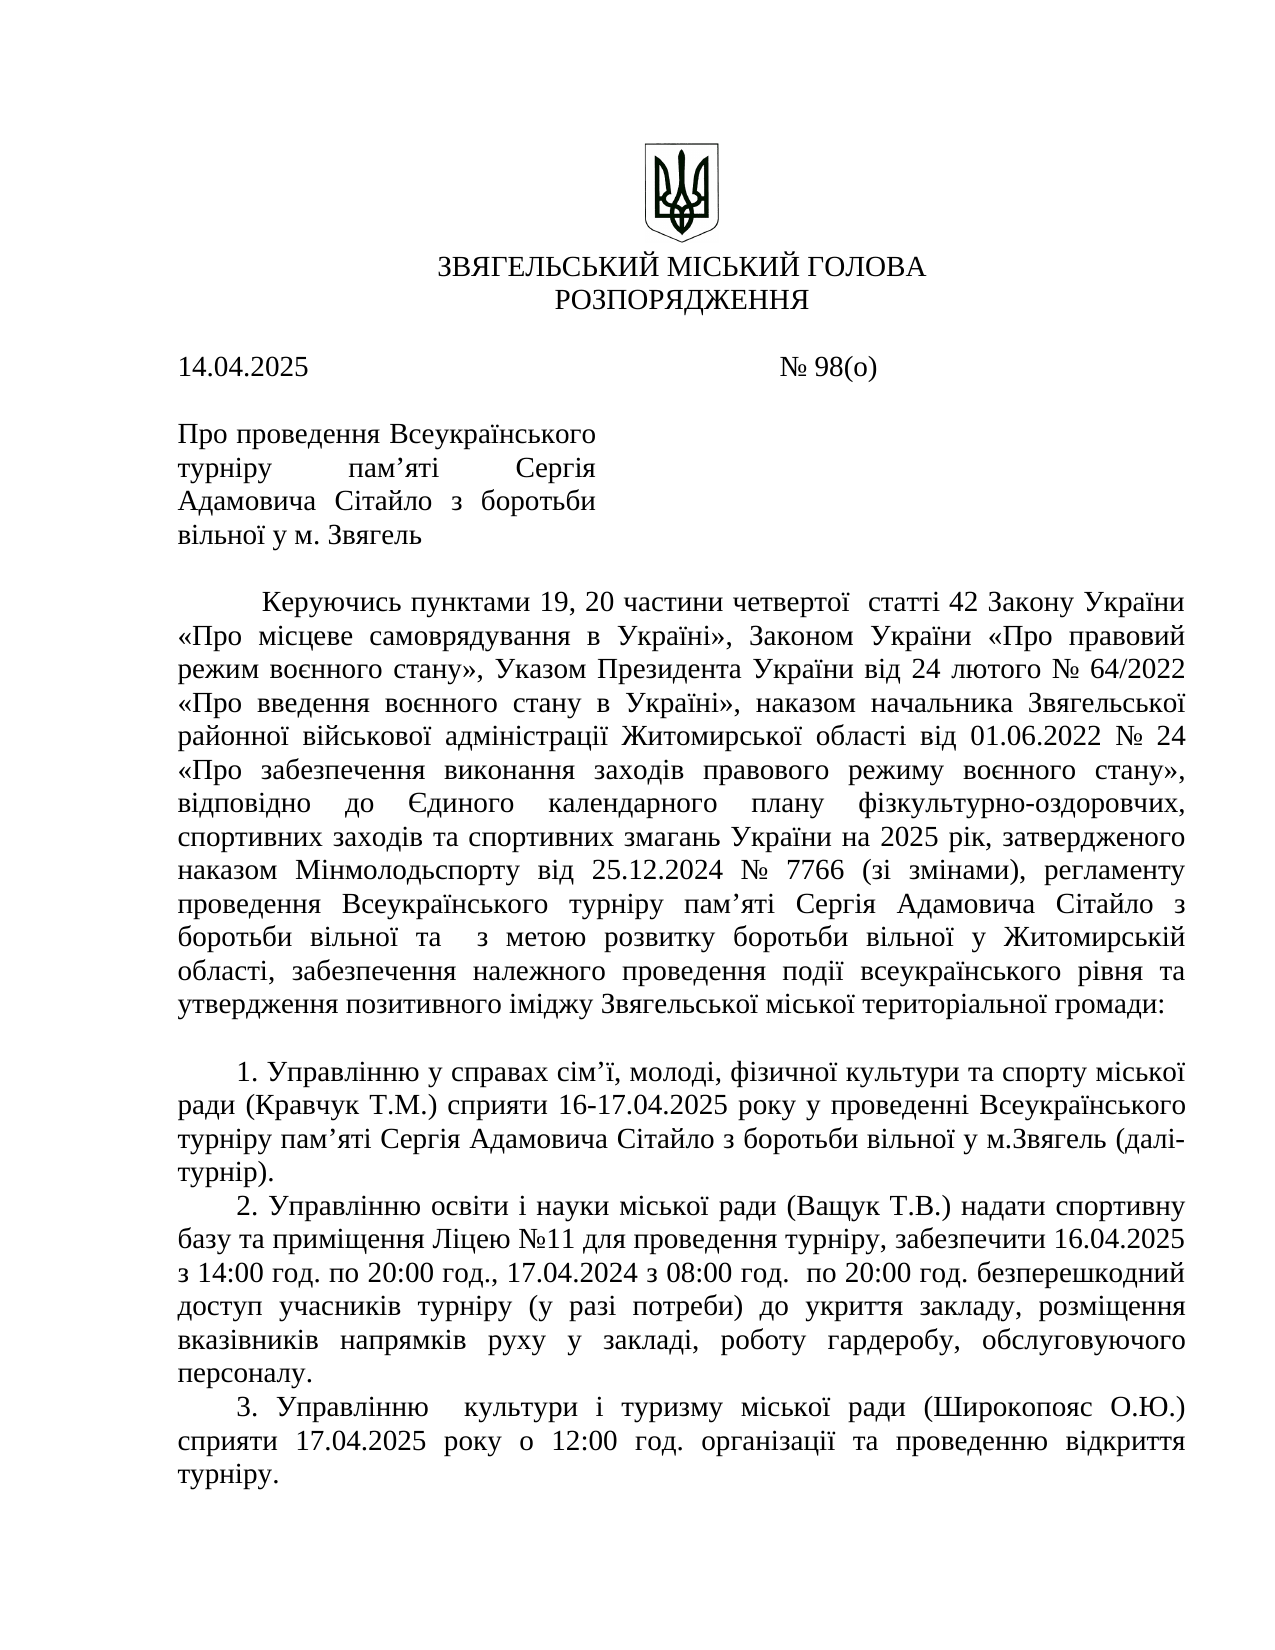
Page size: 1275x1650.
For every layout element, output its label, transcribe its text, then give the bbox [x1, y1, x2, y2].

picture [644, 143, 719, 243]
text ЗВЯГЕЛЬСЬКИЙ МІСЬКИЙ ГОЛОВА [177, 249, 1186, 282]
text 3. Управлінню культури і туризму міської ради (Широкопояс О.Ю.) сприяти 17.04.2025 року о 12:00 год. організації та проведенню відкриття турніру. [177, 1389, 1186, 1490]
text Керуючись пунктами 19, 20 частини четвертої статті 42 Закону України «Про місцеве самоврядування в Україні», Законом України «Про правовий режим воєнного стану», Указом Президента України від 24 лютого № 64/2022 «Про введення воєнного стану в Україні», наказом начальника Звягельської районної військової адміністрації Житомирської області від 01.06.2022 № 24 «Про забезпечення виконання заходів правового режиму воєнного стану», відповідно до Єдиного календарного плану фізкультурно-оздоровчих, спортивних заходів та спортивних змагань України на 2025 рік, затвердженого наказом Мінмолодьспорту від 25.12.2024 № 7766 (зі змінами), регламенту проведення Всеукраїнського турніру пам’яті Сергія Адамовича Сітайло з боротьби вільної та з метою розвитку боротьби вільної у Житомирській області, забезпечення належного проведення події всеукраїнського рівня та утвердження позитивного іміджу Звягельської міської територіальної громади: [177, 584, 1186, 1020]
text 1. Управлінню у справах сім’ї, молоді, фізичної культури та спорту міської ради (Кравчук Т.М.) сприяти 16-17.04.2025 року у проведенні Всеукраїнського турніру пам’яті Сергія Адамовича Сітайло з боротьби вільної у м.Звягель (далі-турнір). [177, 1054, 1186, 1188]
text 14.04.2025 № 98(о) [177, 349, 1186, 383]
text 2. Управлінню освіти і науки міської ради (Ващук Т.В.) надати спортивну базу та приміщення Ліцею №11 для проведення турніру, забезпечити 16.04.2025 з 14:00 год. по 20:00 год., 17.04.2024 з 08:00 год. по 20:00 год. безперешкодний доступ учасників турніру (у разі потреби) до укриття закладу, розміщення вказівників напрямків руху у закладі, роботу гардеробу, обслуговуючого персоналу. [177, 1188, 1186, 1389]
text РОЗПОРЯДЖЕННЯ [177, 282, 1186, 316]
text Про проведення Всеукраїнського турніру пам’яті Сергія Адамовича Сітайло з боротьби вільної у м. Звягель [177, 416, 596, 551]
